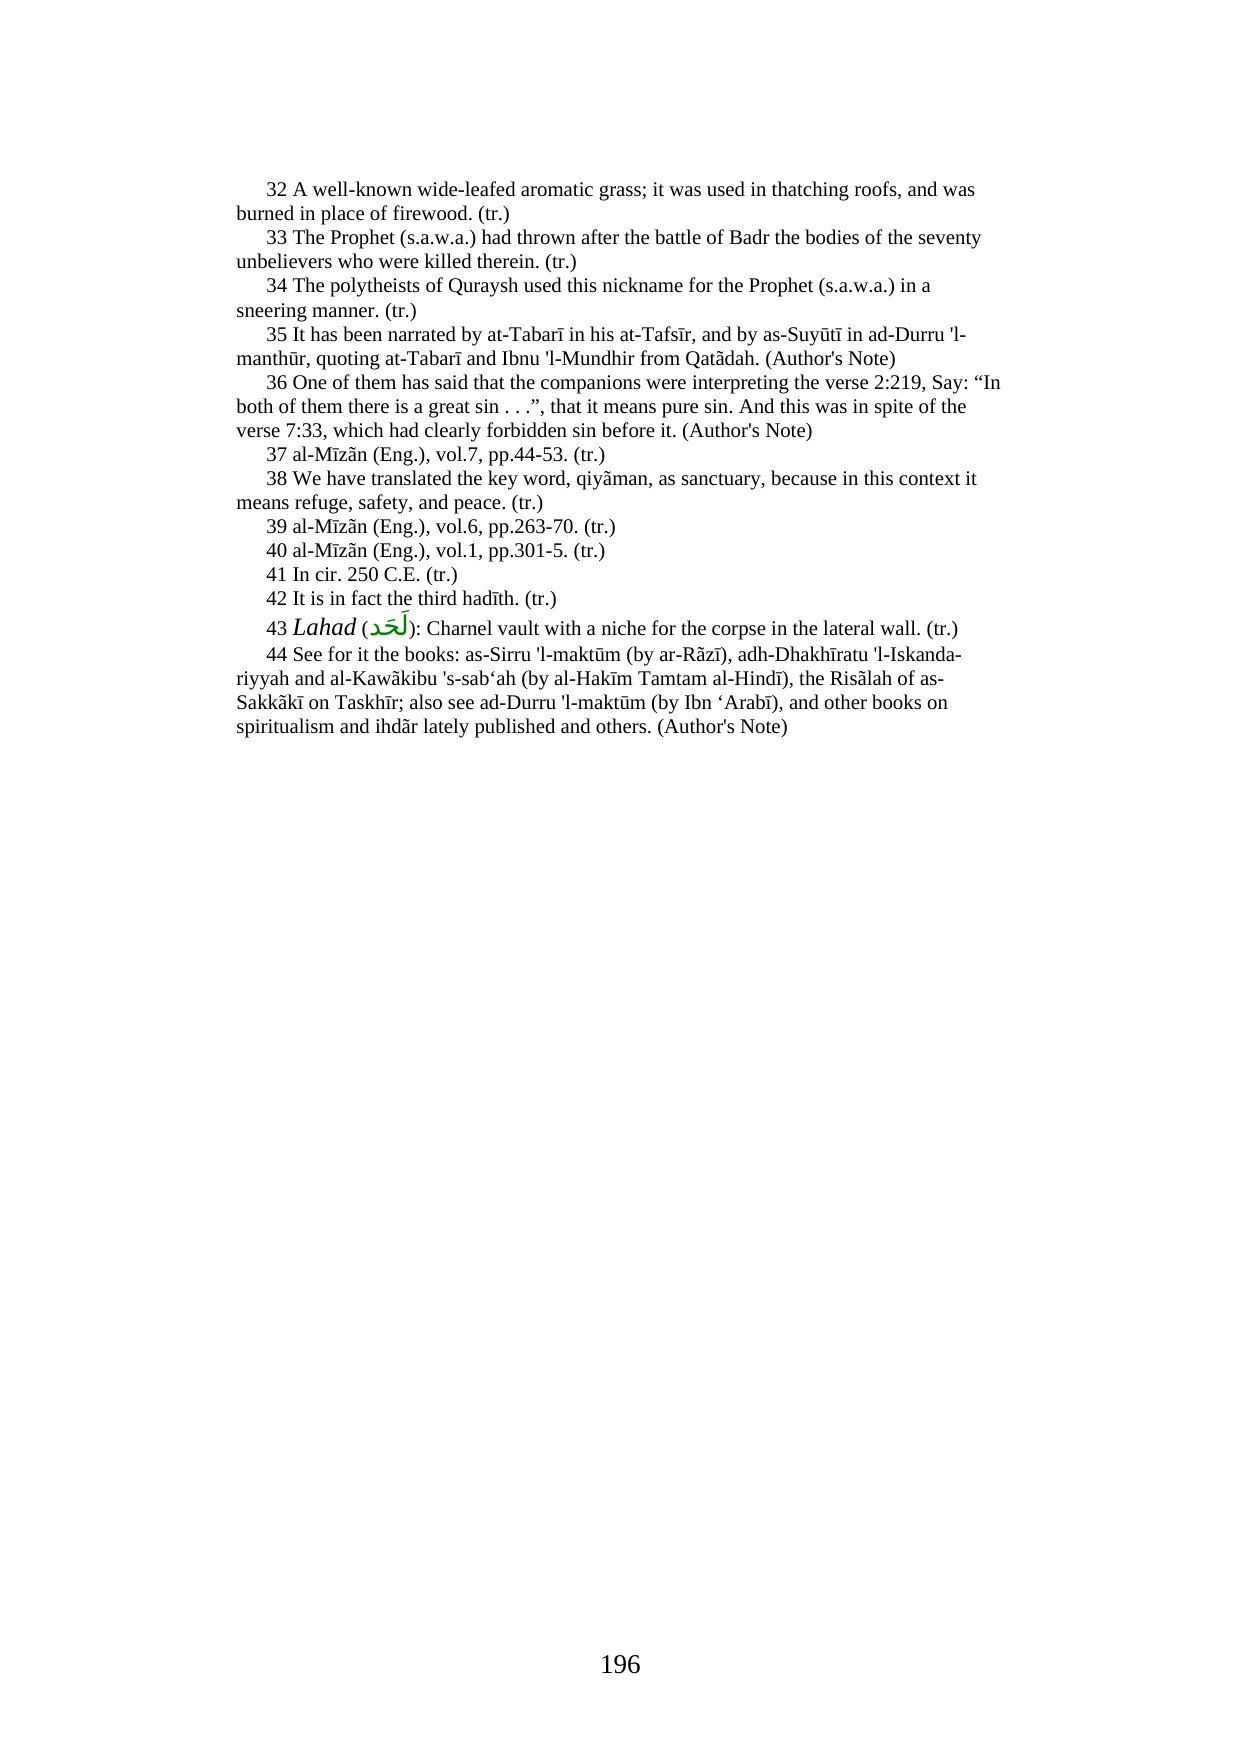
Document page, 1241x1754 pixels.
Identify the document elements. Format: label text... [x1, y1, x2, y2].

text 32 A well-known wide-leafed aromatic grass; it was used in thatching roofs, and was burned in place of firewood. (tr.) [236, 177, 1004, 225]
text 36 One of them has said that the companions were interpreting the verse 2:219, Say: “In both of them there is a great sin . . .”, that it means pure sin. And this was in spite of the verse 7:33, which had clearly forbidden sin before it. (Author's Note) [236, 370, 1004, 442]
text 40 al-Mīzãn (Eng.), vol.1, pp.301-5. (tr.) [236, 538, 1004, 562]
text 44 See for it the books: as-Sirru 'l-maktūm (by ar-Rãzī), adh-Dhakhīratu 'l-Iskanda-riyyah and al-Kawãkibu 's-sab‘ah (by al-Hakīm Tamtam al-Hindī), the Risãlah of as-Sakkãkī on Taskhīr; also see ad-Durru 'l-maktūm (by Ibn ‘Arabī), and other books on spiritualism and ihdãr lately published and others. (Author's Note) [236, 642, 1004, 738]
text 37 al-Mīzãn (Eng.), vol.7, pp.44-53. (tr.) [236, 442, 1004, 466]
text 35 It has been narrated by at-Tabarī in his at-Tafsīr, and by as-Suyūtī in ad-Durru 'l-manthūr, quoting at-Tabarī and Ibnu 'l-Mundhir from Qatãdah. (Author's Note) [236, 322, 1004, 370]
text 43 Lahad (لَحَد): Charnel vault with a niche for the corpse in the lateral wall. (tr.) [236, 610, 1004, 642]
text 34 The polytheists of Quraysh used this nickname for the Prophet (s.a.w.a.) in a sneering manner. (tr.) [236, 273, 1004, 322]
text 42 It is in fact the third hadīth. (tr.) [236, 586, 1004, 610]
text 33 The Prophet (s.a.w.a.) had thrown after the battle of Badr the bodies of the seventy unbelievers who were killed therein. (tr.) [236, 225, 1004, 273]
text 41 In cir. 250 C.E. (tr.) [236, 562, 1004, 586]
text 39 al-Mīzãn (Eng.), vol.6, pp.263-70. (tr.) [236, 514, 1004, 538]
text 38 We have translated the key word, qiyãman, as sanctuary, because in this context it means refuge, safety, and peace. (tr.) [236, 466, 1004, 514]
